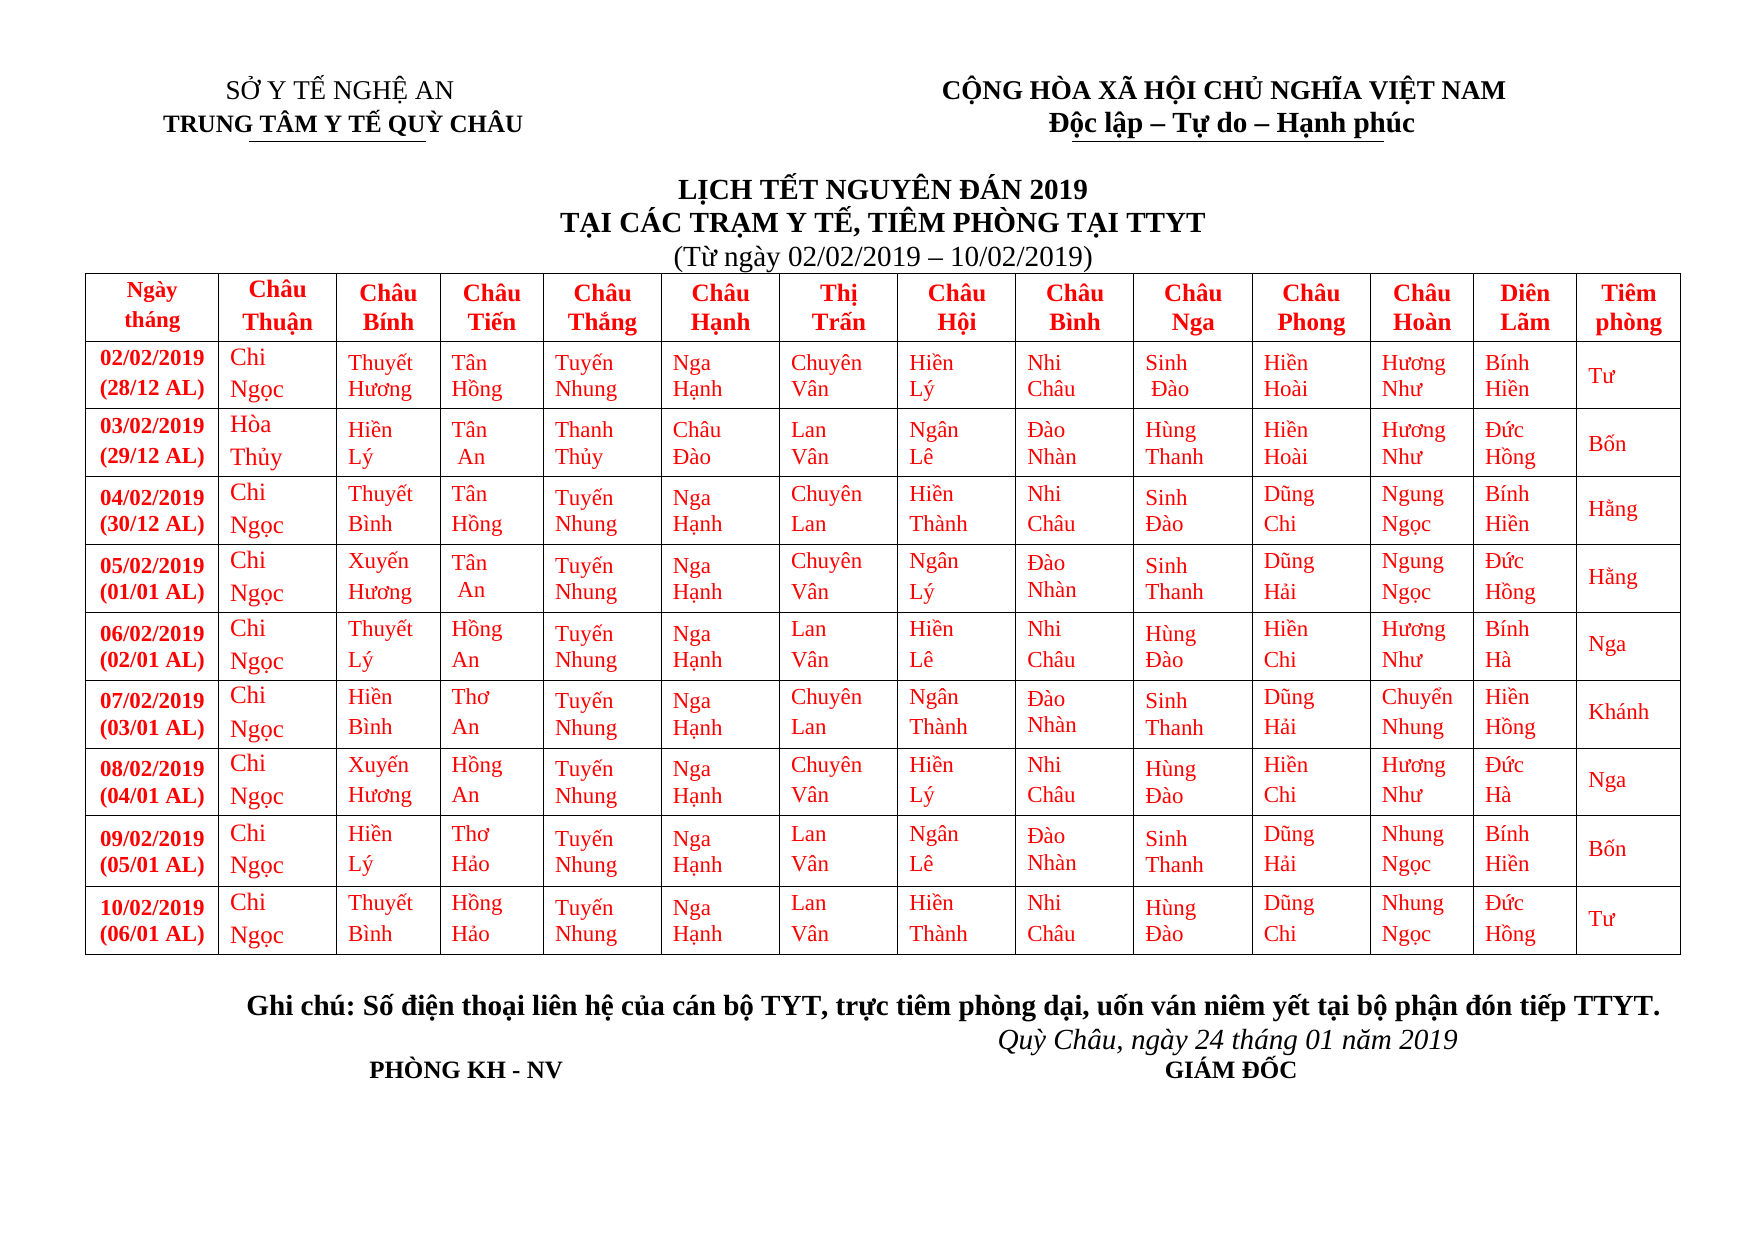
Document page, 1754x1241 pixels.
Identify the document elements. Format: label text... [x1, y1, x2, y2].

table_cell 10/02/2019(06/01 AL) [86, 887, 218, 954]
table_cell Ngung Ngọc [1371, 545, 1473, 612]
table_cell Xuyến Hương [337, 749, 440, 815]
table_cell Đào Nhàn [1016, 681, 1133, 747]
table_cell Hiền Lý [898, 749, 1015, 815]
table_cell Hiền Lý [337, 816, 440, 886]
table_header Châu Hạnh [662, 274, 779, 341]
table_cell Hương Như [1371, 613, 1473, 679]
table_cell Chi Ngọc [219, 545, 336, 612]
table_cell Nga Hạnh [662, 681, 779, 747]
table_cell Bốn [1577, 816, 1680, 886]
table_cell Ngung Ngọc [1371, 477, 1473, 544]
table_cell Hồng An [441, 749, 543, 815]
table_cell Tân An [441, 409, 543, 476]
table_cell Ngân Lê [898, 816, 1015, 886]
table_cell Thanh Thủy [544, 409, 661, 476]
table_cell Thuyết Hương [337, 342, 440, 408]
table_header Châu Phong [1253, 274, 1370, 341]
table_cell Hòa Thủy [219, 409, 336, 476]
text Quỳ Châu, ngày 24 tháng 01 năm 2019 [100, 1022, 1665, 1055]
table_cell Bính Hiền [1474, 342, 1576, 408]
table_cell Nga Hạnh [662, 342, 779, 408]
table_cell 07/02/2019(03/01 AL) [86, 681, 218, 747]
table_cell Bính Hà [1474, 613, 1576, 679]
table_cell Thuyết Lý [337, 613, 440, 679]
table_cell Tuyến Nhung [544, 613, 661, 679]
table_cell Hiền Chi [1253, 613, 1370, 679]
table_cell Hiền Lý [337, 409, 440, 476]
table_header Châu Bình [1016, 274, 1133, 341]
table_cell Hiền Bình [337, 681, 440, 747]
table_header Châu Bính [337, 274, 440, 341]
table_header Châu Hoàn [1371, 274, 1473, 341]
table_cell Hồng An [441, 613, 543, 679]
table_cell Thuyết Bình [337, 477, 440, 544]
table_cell Chuyên Lan [780, 681, 897, 747]
table_cell Hằng [1577, 477, 1680, 544]
table_cell Khánh [1577, 681, 1680, 747]
table_cell Lan Vân [780, 816, 897, 886]
table_cell Nhi Châu [1016, 749, 1133, 815]
table_cell Chi Ngọc [219, 342, 336, 408]
table_cell Hương Như [1371, 342, 1473, 408]
table_cell Tuyến Nhung [544, 342, 661, 408]
table_cell Đức Hồng [1474, 545, 1576, 612]
table_cell Chi Ngọc [219, 681, 336, 747]
table_cell Tuyến Nhung [544, 816, 661, 886]
table_header Diên Lãm [1474, 274, 1576, 341]
table_header Ngày tháng [86, 274, 218, 341]
table_cell 06/02/2019(02/01 AL) [86, 613, 218, 679]
table_cell Chuyên Lan [780, 477, 897, 544]
table_cell Hùng Đào [1134, 887, 1252, 954]
table_cell Nga Hạnh [662, 545, 779, 612]
table_cell Tân An [441, 545, 543, 612]
table_cell Bính Hiền [1474, 816, 1576, 886]
table_cell Sinh Thanh [1134, 545, 1252, 612]
table_cell Chuyển Nhung [1371, 681, 1473, 747]
table_cell Bính Hiền [1474, 477, 1576, 544]
table_header Châu Nga [1134, 274, 1252, 341]
table_cell Nhung Ngọc [1371, 887, 1473, 954]
text (Từ ngày 02/02/2019 – 10/02/2019) [100, 239, 1665, 273]
table_cell Hùng Đào [1134, 749, 1252, 815]
table_cell Chi Ngọc [219, 816, 336, 886]
table_cell Hương Như [1371, 749, 1473, 815]
table_cell Ngân Thành [898, 681, 1015, 747]
table_cell Thơ Hảo [441, 816, 543, 886]
table_cell Dũng Hải [1253, 545, 1370, 612]
table_cell Sinh Đào [1134, 477, 1252, 544]
table_cell Hiền Chi [1253, 749, 1370, 815]
table_header Châu Thắng [544, 274, 661, 341]
table_cell Lan Vân [780, 887, 897, 954]
table_cell Nhung Ngọc [1371, 816, 1473, 886]
text Ghi chú: Số điện thoại liên hệ của cán bộ TYT, trực tiêm phòng dại, uốn ván niêm yết tại bộ phận đón tiếp TTYT. [100, 988, 1665, 1022]
table_cell Nga Hạnh [662, 613, 779, 679]
table_cell Nhi Châu [1016, 342, 1133, 408]
table_cell Tư [1577, 342, 1680, 408]
table_cell Đào Nhàn [1016, 545, 1133, 612]
table_cell Hương Như [1371, 409, 1473, 476]
table_cell 09/02/2019(05/01 AL) [86, 816, 218, 886]
table_cell Nhi Châu [1016, 613, 1133, 679]
table_header Châu Tiến [441, 274, 543, 341]
table_cell Chuyên Vân [780, 545, 897, 612]
table_cell Đào Nhàn [1016, 409, 1133, 476]
text PHÒNG KH - NV GIÁM ĐỐC [100, 1055, 1665, 1084]
table_cell Hiền Lê [898, 613, 1015, 679]
table_cell Nga Hạnh [662, 816, 779, 886]
table_cell Chuyên Vân [780, 749, 897, 815]
table_cell Ngân Lý [898, 545, 1015, 612]
table_cell Xuyến Hương [337, 545, 440, 612]
table_cell Nhi Châu [1016, 477, 1133, 544]
table_header Tiêm phòng [1577, 274, 1680, 341]
table_cell Lan Vân [780, 613, 897, 679]
table_cell Đức Hà [1474, 749, 1576, 815]
table_cell Chi Ngọc [219, 477, 336, 544]
table_cell Nga [1577, 749, 1680, 815]
table_cell 03/02/2019 (29/12 AL) [86, 409, 218, 476]
table_cell Tuyến Nhung [544, 681, 661, 747]
text TRUNG TÂM Y TẾ QUỲ CHÂU Độc lập – Tự do – Hạnh phúc [100, 105, 1665, 138]
table_cell Sinh Thanh [1134, 816, 1252, 886]
table_cell Đức Hồng [1474, 887, 1576, 954]
table_cell Đức Hồng [1474, 409, 1576, 476]
table_cell 08/02/2019(04/01 AL) [86, 749, 218, 815]
table_cell Nga Hạnh [662, 887, 779, 954]
table_header Thị Trấn [780, 274, 897, 341]
table_cell Châu Đào [662, 409, 779, 476]
table_cell Tuyến Nhung [544, 887, 661, 954]
table_cell Hiền Hồng [1474, 681, 1576, 747]
table_cell Dũng Chi [1253, 887, 1370, 954]
table_cell Chuyên Vân [780, 342, 897, 408]
table_cell Hùng Thanh [1134, 409, 1252, 476]
table_cell Tuyến Nhung [544, 749, 661, 815]
table_cell Ngân Lê [898, 409, 1015, 476]
table_cell Dũng Chi [1253, 477, 1370, 544]
table_cell Tư [1577, 887, 1680, 954]
table_cell Dũng Hải [1253, 681, 1370, 747]
table_cell Sinh Thanh [1134, 681, 1252, 747]
table_cell Hiền Thành [898, 477, 1015, 544]
table_cell Thơ An [441, 681, 543, 747]
table_header Châu Hội [898, 274, 1015, 341]
table_cell Hiền Thành [898, 887, 1015, 954]
table_cell Hùng Đào [1134, 613, 1252, 679]
table_cell Nga [1577, 613, 1680, 679]
table_cell 02/02/2019 (28/12 AL) [86, 342, 218, 408]
table_cell Nga Hạnh [662, 749, 779, 815]
table_cell Hiền Lý [898, 342, 1015, 408]
table_cell Chi Ngọc [219, 749, 336, 815]
table_cell Thuyết Bình [337, 887, 440, 954]
table_cell Nga Hạnh [662, 477, 779, 544]
text LỊCH TẾT NGUYÊN ĐÁN 2019 [100, 172, 1665, 206]
table_header Châu Thuận [219, 274, 336, 341]
table_cell Hiền Hoài [1253, 409, 1370, 476]
table_cell Chi Ngọc [219, 613, 336, 679]
table_cell Đào Nhàn [1016, 816, 1133, 886]
table_cell Hiền Hoài [1253, 342, 1370, 408]
table_cell 05/02/2019(01/01 AL) [86, 545, 218, 612]
table_cell Bốn [1577, 409, 1680, 476]
table_cell Hồng Hảo [441, 887, 543, 954]
table_cell Tân Hồng [441, 342, 543, 408]
table_cell Tuyến Nhung [544, 477, 661, 544]
table_cell Tân Hồng [441, 477, 543, 544]
table_cell Sinh Đào [1134, 342, 1252, 408]
table_cell Nhi Châu [1016, 887, 1133, 954]
table_cell Hằng [1577, 545, 1680, 612]
text TẠI CÁC TRẠM Y TẾ, TIÊM PHÒNG TẠI TTYT [100, 206, 1665, 239]
table_cell Dũng Hải [1253, 816, 1370, 886]
table_cell 04/02/2019 (30/12 AL) [86, 477, 218, 544]
table_cell Chi Ngọc [219, 887, 336, 954]
text SỞ Y TẾ NGHỆ AN CỘNG HÒA XÃ HỘI CHỦ NGHĨA VIỆT NAM [100, 74, 1665, 105]
table_cell Tuyến Nhung [544, 545, 661, 612]
table_cell Lan Vân [780, 409, 897, 476]
